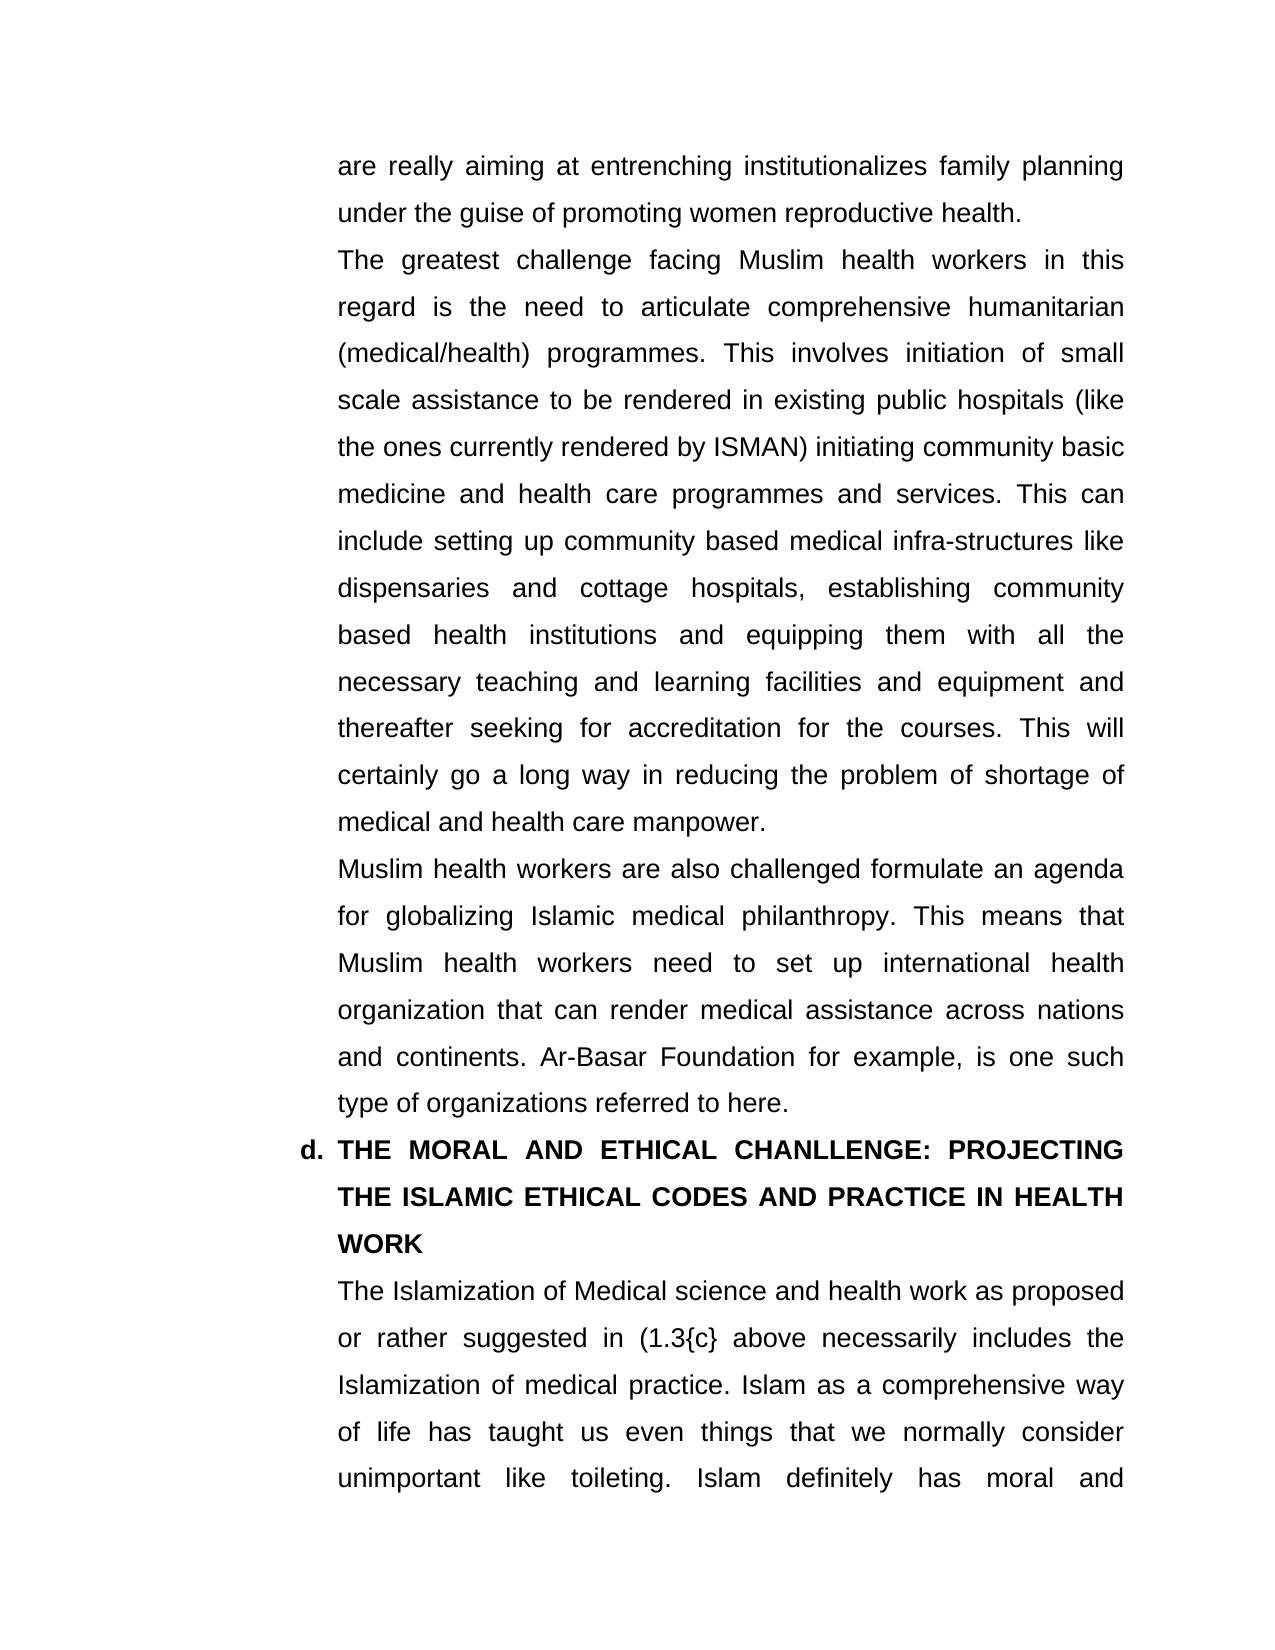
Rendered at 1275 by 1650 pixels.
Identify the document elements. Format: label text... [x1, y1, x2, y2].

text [337, 1275, 1125, 1494]
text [337, 150, 1125, 228]
list THE MORAL AND ETHICAL CHANLLENGE: PROJECTING THE ISLAMIC ETHICAL CODES AND PRACTICE IN HEALTH WORK [300, 1134, 1125, 1259]
text The greatest challenge facing Muslim health workers in this regard is the need to articulate comprehensive humanitarian (medical/health) programmes. This involves initiation of small scale assistance to be rendered in existing public hospitals (like the ones currently rendered by ISMAN) initiating community basic medicine and health care programmes and services. This can include setting up community based medical infra-structures like dispensaries and cottage hospitals, establishing community based health institutions and equipping them with all the necessary teaching and learning facilities and equipment and thereafter seeking for accreditation for the courses. This will certainly go a long way in reducing the problem of shortage of medical and health care manpower. [337, 244, 1125, 837]
text Muslim health workers are also challenged formulate an agenda for globalizing Islamic medical philanthropy. This means that Muslim health workers need to set up international health organization that can render medical assistance across nations and continents. Ar-Basar Foundation for example, is one such type of organizations referred to here. [337, 853, 1125, 1119]
